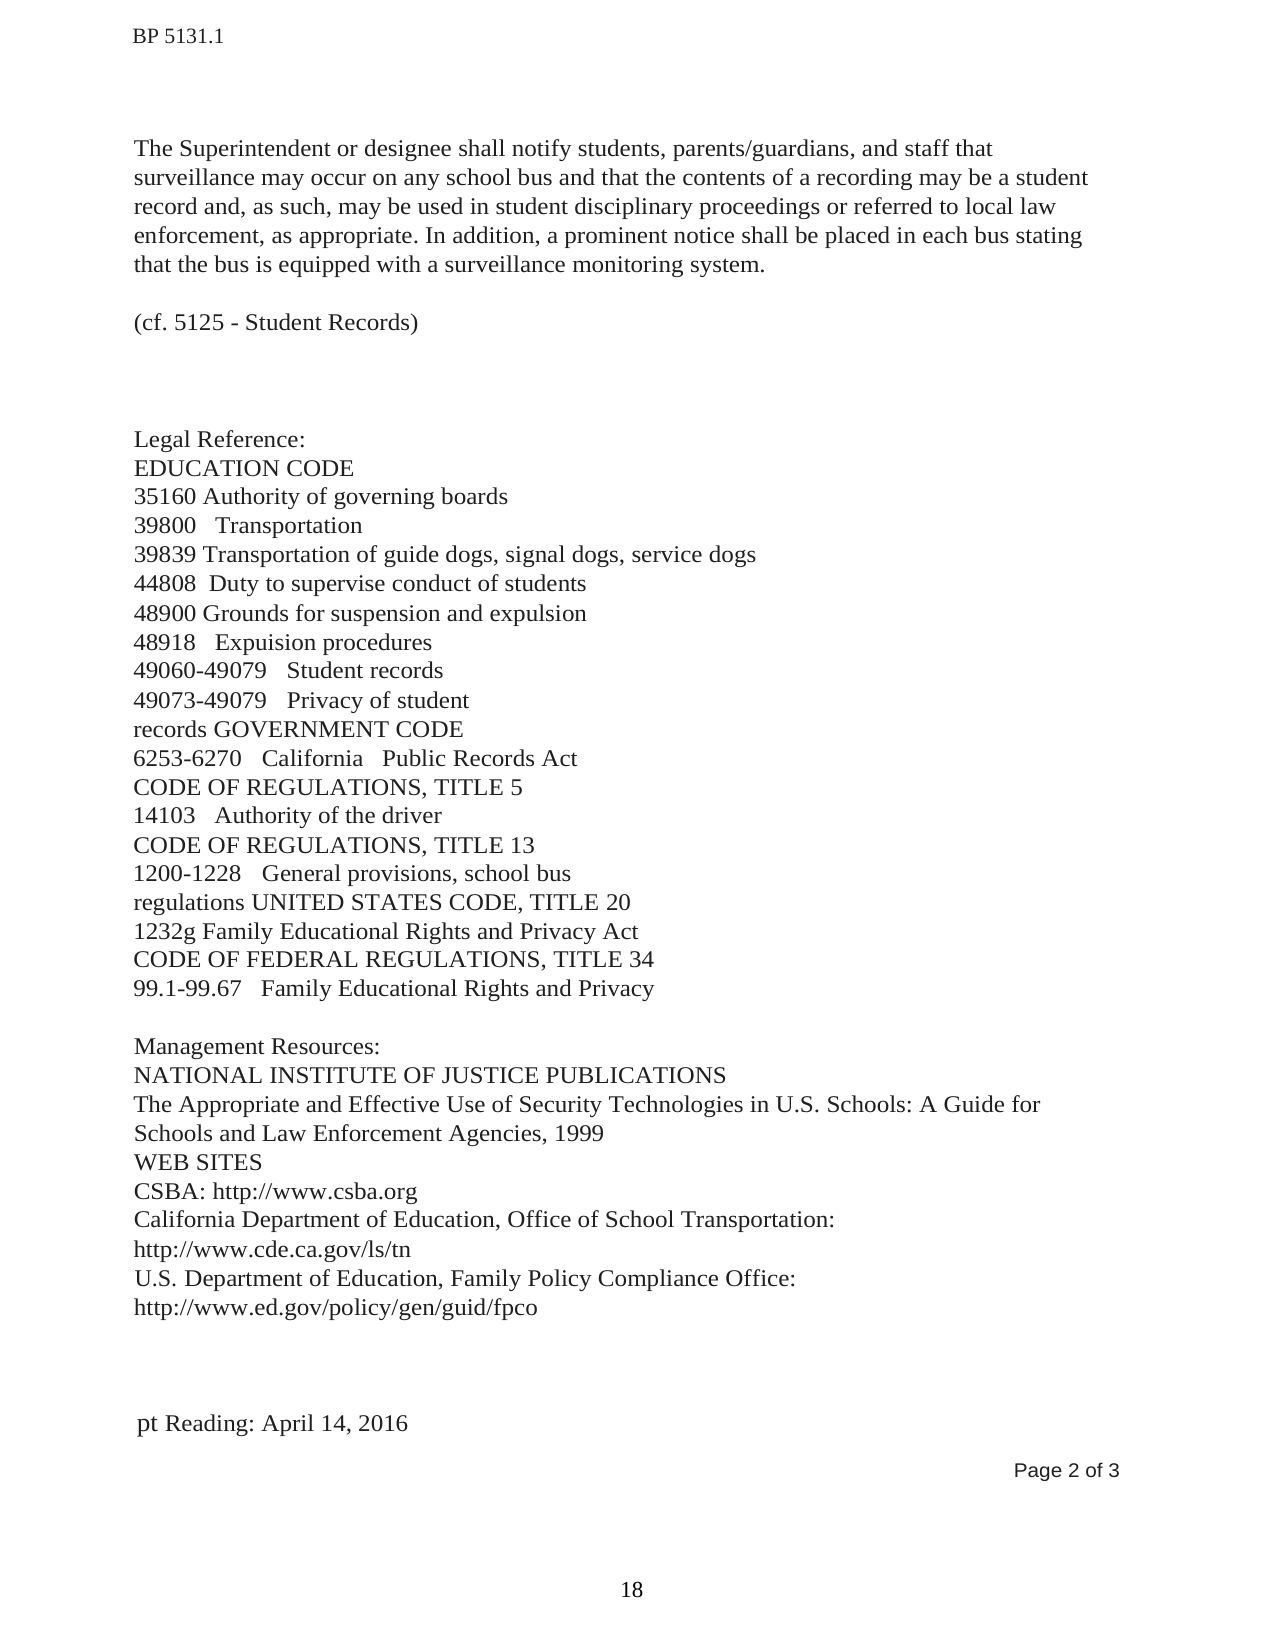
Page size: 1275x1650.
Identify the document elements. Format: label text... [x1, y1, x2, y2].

text WEB SITES [134, 1148, 1131, 1175]
text 49073-49079 Privacy of student records GOVERNMENT CODE [133, 686, 548, 742]
text 1232g Family Educational Rights and Privacy Act CODE OF FEDERAL REGULATIONS, TITLE 34 [133, 917, 687, 973]
text CSBA: http://www.csba.org [133, 1177, 1131, 1204]
text California Department of Education, Office of School Transportation: http://www.cde.ca.gov/ls/tn [133, 1205, 840, 1262]
text 35160 Authority of governing boards 39800 Transportation [133, 482, 548, 539]
text 99.1-99.67 Family Educational Rights and Privacy [133, 974, 1131, 1002]
text 1200-1228 General provisions, school bus regulations UNITED STATES CODE, TITLE 20 [133, 859, 687, 916]
text NATIONAL INSTITUTE OF JUSTICE PUBLICATIONS [133, 1061, 1131, 1088]
text 48900 Grounds for suspension and expulsion 48918 Expuision procedures [133, 599, 649, 656]
text Management Resources: [133, 1032, 1131, 1060]
text 6253-6270 California Public Records Act CODE OF REGULATIONS, TITLE 5 [133, 744, 578, 800]
text 49060-49079 Student records [133, 657, 1131, 684]
text CODE OF REGULATIONS, TITLE 13 [133, 831, 1131, 858]
text 39839 Transportation of guide dogs, signal dogs, service dogs 44808 Duty to supervise conduct of students [133, 541, 760, 597]
text (cf. 5125 - Student Records) [133, 308, 1131, 336]
text Legal Reference: [133, 425, 353, 452]
text pt Reading: April 14, 2016 [137, 1407, 1131, 1437]
list Department of Education, Family Policy Compliance Office: http://www.ed.gov/policy/gen/guid/fpco [134, 1264, 799, 1321]
text The Appropriate and Effective Use of Security Technologies in U.S. Schools: A Guide for Schools and Law Enforcement Agencies, 1999 [133, 1090, 1046, 1147]
text 14103 Authority of the driver [133, 802, 1131, 829]
text Page 2 of 3 [121, 1458, 1119, 1481]
text The Superintendent or designee shall notify students, parents/guardians, and staff that surveillance may occur on any school bus and that the contents of a recording may be a student record and, as such, may be used in student disciplinary proceedings or referred to local law enforcement, as appropriate. In addition, a prominent notice shall be placed in each bus stating that the bus is equipped with a surveillance monitoring system. [133, 134, 1093, 278]
text EDUCATION CODE [133, 454, 358, 481]
